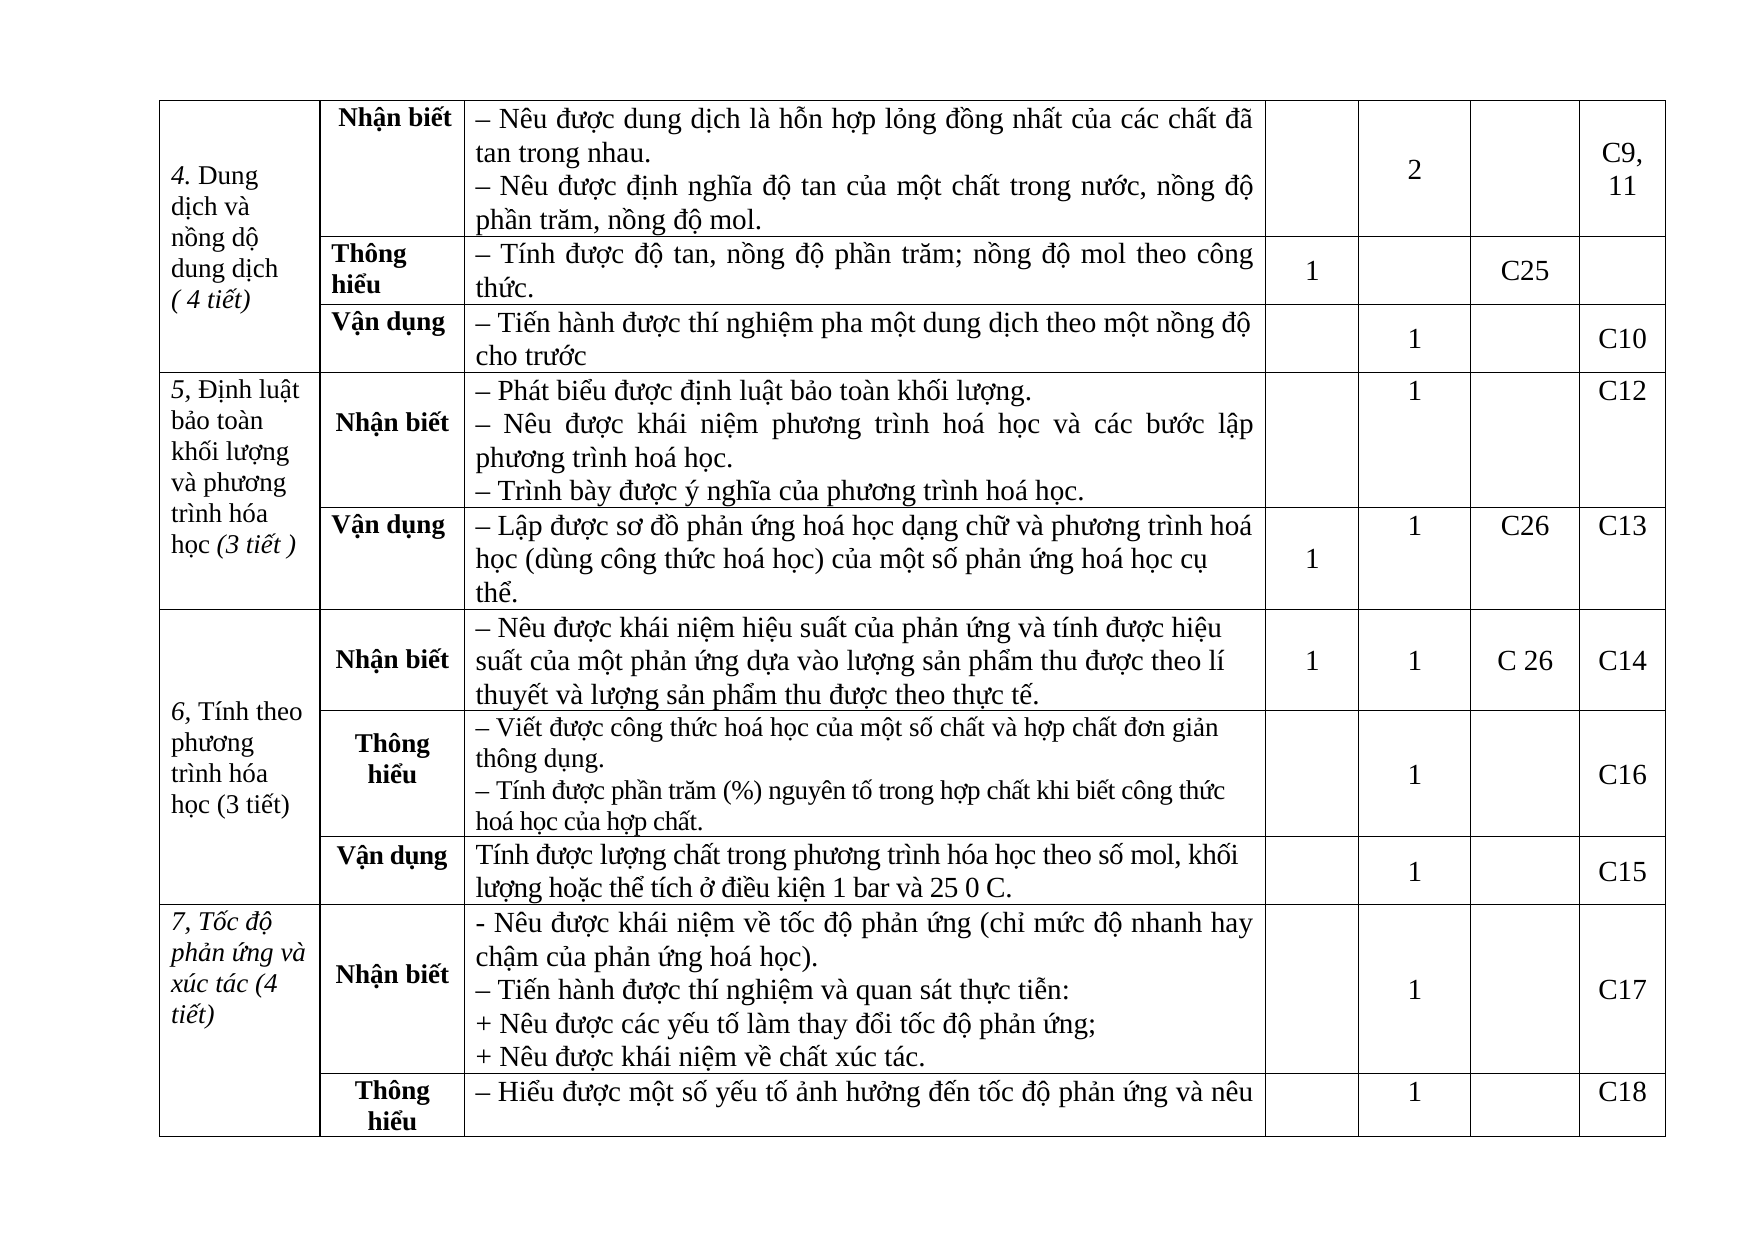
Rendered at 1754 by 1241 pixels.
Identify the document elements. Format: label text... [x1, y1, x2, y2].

table_cell Nhận biết [321, 101, 464, 236]
table_cell - Nêu được khái niệm về tốc độ phản ứng (chỉ mức độ nhanh hay chậm của phản ứng hoá học). – Tiến hành được thí nghiệm và quan sát thực tiễn: + Nêu được các yếu tố làm thay đổi tốc độ phản ứng; + Nêu được khái niệm về chất xúc tác. [465, 905, 1265, 1073]
table_cell [1266, 711, 1358, 836]
table_cell C16 [1580, 711, 1665, 836]
table_cell [1471, 373, 1579, 507]
table_cell 1 [1359, 305, 1470, 372]
table_cell Nhận biết [321, 610, 464, 710]
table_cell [465, 1074, 1265, 1136]
table_cell [1266, 905, 1358, 1073]
table_cell Nhận biết [321, 905, 464, 1073]
table_cell 1 [1359, 837, 1470, 904]
table_cell Thông hiểu [321, 237, 464, 304]
table_cell 6, Tính theo phương trình hóa học (3 tiết) [160, 610, 319, 904]
table_cell [1266, 373, 1358, 507]
table_cell [1471, 1074, 1579, 1136]
table_cell C9, 11 [1580, 101, 1665, 236]
table_cell – Phát biểu được định luật bảo toàn khối lượng. – Nêu được khái niệm phương trình hoá học và các bước lập phương trình hoá học. – Trình bày được ý nghĩa của phương trình hoá học. [465, 373, 1265, 507]
table_cell 1 [1266, 508, 1358, 609]
table_cell C14 [1580, 610, 1665, 710]
table_cell Tính được lượng chất trong phương trình hóa học theo số mol, khối lượng hoặc thể tích ở điều kiện 1 bar và 25 0 C. [465, 837, 1265, 904]
table_cell C25 [1471, 237, 1579, 304]
table_cell – Nêu được dung dịch là hỗn hợp lỏng đồng nhất của các chất đã tan trong nhau. – Nêu được định nghĩa độ tan của một chất trong nước, nồng độ phần trăm, nồng độ mol. [465, 101, 1265, 236]
table_cell 1 [1266, 610, 1358, 710]
table_cell C15 [1580, 837, 1665, 904]
table_cell [1471, 711, 1579, 836]
table_cell [1266, 837, 1358, 904]
table_cell 5, Định luật bảo toàn khối lượng và phương trình hóa học (3 tiết ) [160, 373, 319, 609]
table_cell 1 [1359, 610, 1470, 710]
table_cell [1471, 305, 1579, 372]
table_cell 7, Tốc độ phản ứng và xúc tác (4 tiết) [160, 905, 319, 1136]
table_cell Nhận biết [321, 373, 464, 507]
table_cell C26 [1471, 508, 1579, 609]
table_cell C 26 [1471, 610, 1579, 710]
table_cell – Nêu được khái niệm hiệu suất của phản ứng và tính được hiệu suất của một phản ứng dựa vào lượng sản phẩm thu được theo lí thuyết và lượng sản phẩm thu được theo thực tế. [465, 610, 1265, 710]
table_cell 1 [1359, 711, 1470, 836]
table_cell 4. Dung dịch và nồng dộ dung dịch ( 4 tiết) [160, 101, 319, 372]
table_cell 1 [1359, 905, 1470, 1073]
table_cell – Lập được sơ đồ phản ứng hoá học dạng chữ và phương trình hoá học (dùng công thức hoá học) của một số phản ứng hoá học cụ thể. [465, 508, 1265, 609]
table_cell [1266, 305, 1358, 372]
table_cell 1 [1359, 373, 1470, 507]
table_cell [1471, 837, 1579, 904]
table_cell C18 [1580, 1074, 1665, 1136]
table_cell [1359, 237, 1470, 304]
table_cell – Viết được công thức hoá học của một số chất và hợp chất đơn giản thông dụng. – Tính được phần trăm (%) nguyên tố trong hợp chất khi biết công thức hoá học của hợp chất. [465, 711, 1265, 836]
table_cell [1266, 101, 1358, 236]
table_cell [1266, 1074, 1358, 1136]
table_cell C10 [1580, 305, 1665, 372]
table_cell C13 [1580, 508, 1665, 609]
table_cell 2 [1359, 101, 1470, 236]
table_cell [1471, 101, 1579, 236]
table_cell [1471, 905, 1579, 1073]
table_cell Vận dụng [321, 837, 464, 904]
table_cell Vận dụng [321, 508, 464, 609]
table_cell 1 [1266, 237, 1358, 304]
table_cell Thông hiểu [321, 711, 464, 836]
table_cell Thông hiểu [321, 1074, 464, 1136]
table_cell 1 [1359, 1074, 1470, 1136]
table_cell – Tính được độ tan, nồng độ phần trăm; nồng độ mol theo công thức. [465, 237, 1265, 304]
table_cell [1580, 237, 1665, 304]
table_cell 1 [1359, 508, 1470, 609]
table_cell Vận dụng [321, 305, 464, 372]
table_cell – Tiến hành được thí nghiệm pha một dung dịch theo một nồng độ cho trước [465, 305, 1265, 372]
table_cell C17 [1580, 905, 1665, 1073]
table_cell C12 [1580, 373, 1665, 507]
